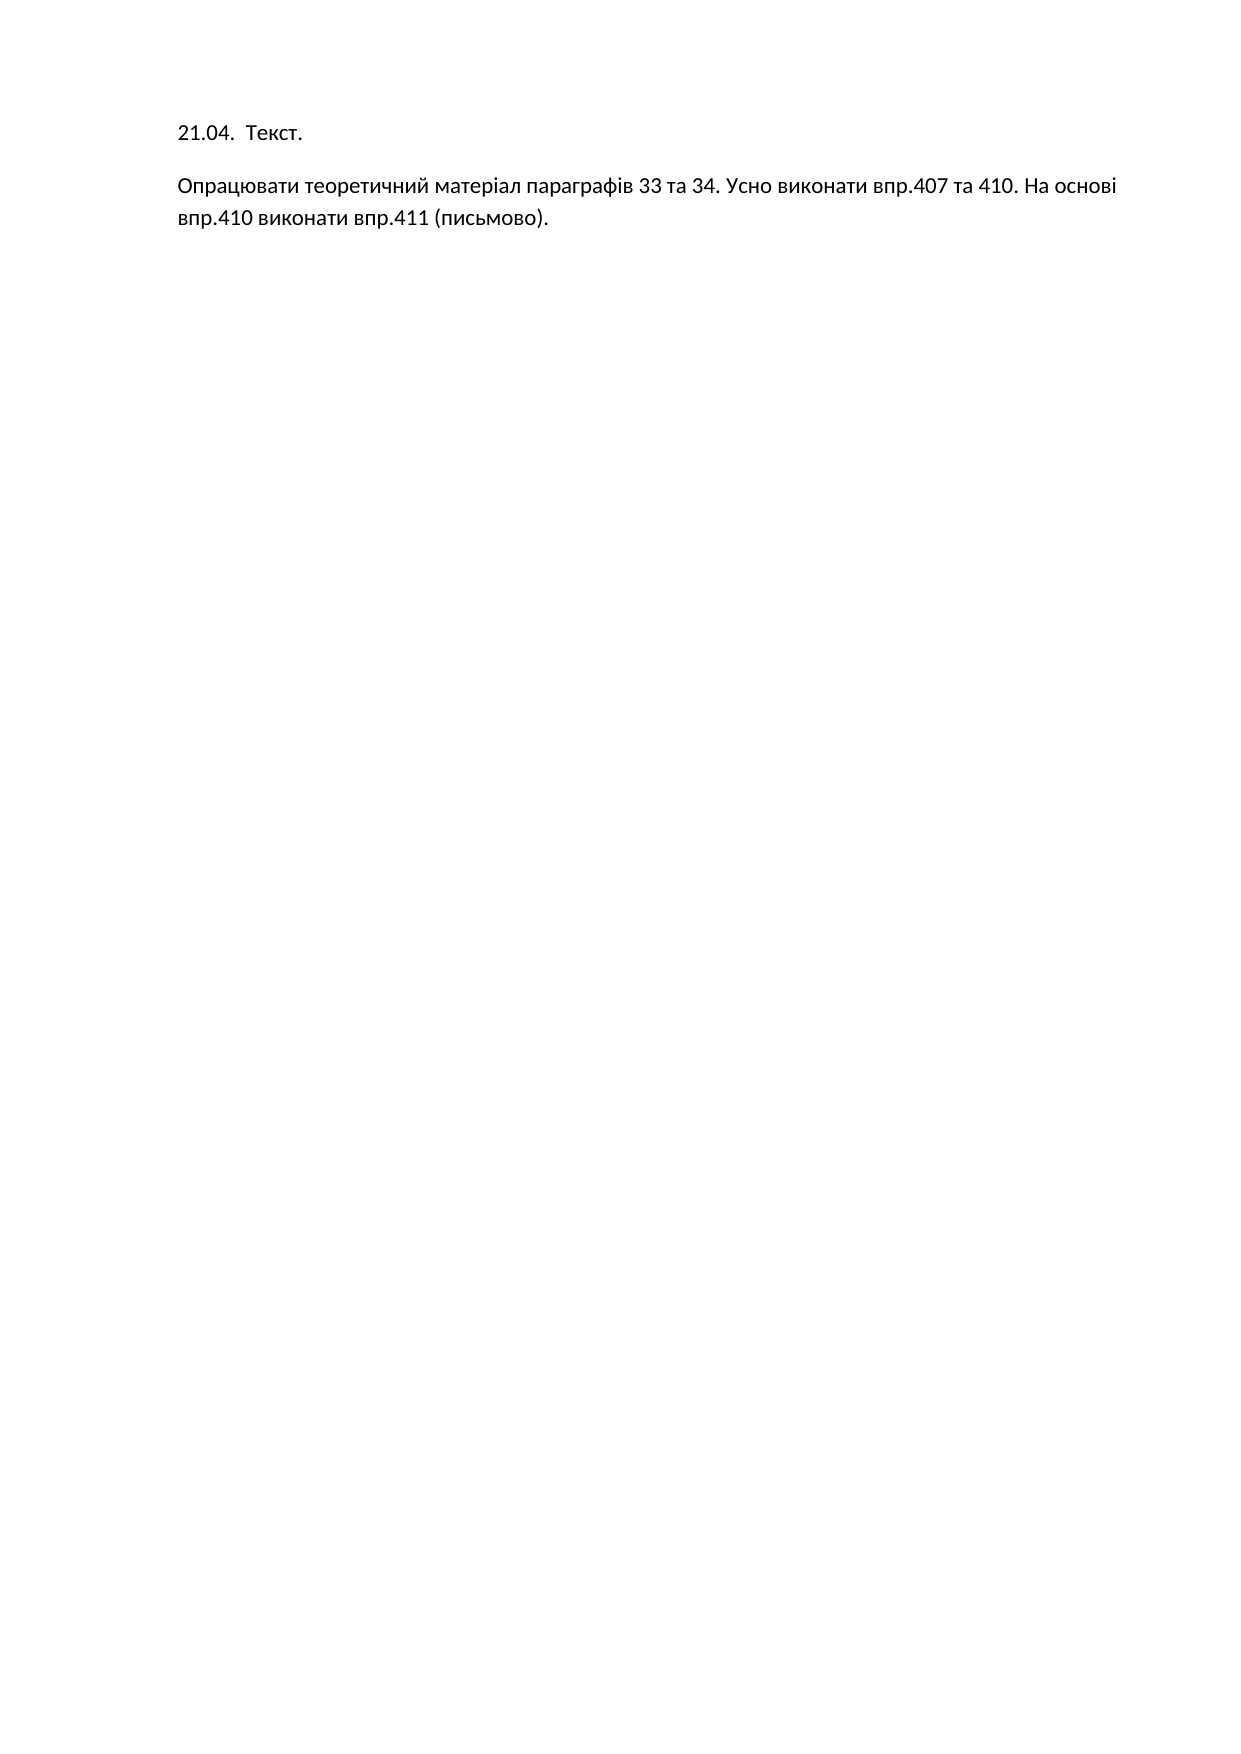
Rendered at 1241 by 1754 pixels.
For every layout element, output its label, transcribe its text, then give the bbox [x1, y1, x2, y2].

text Опрацювати теоретичний матеріал параграфів 33 та 34. Усно виконати впр.407 та 410. На основі впр.410 виконати впр.411 (письмово). [177, 171, 1152, 231]
text 21.04. Текст. [177, 118, 1152, 146]
